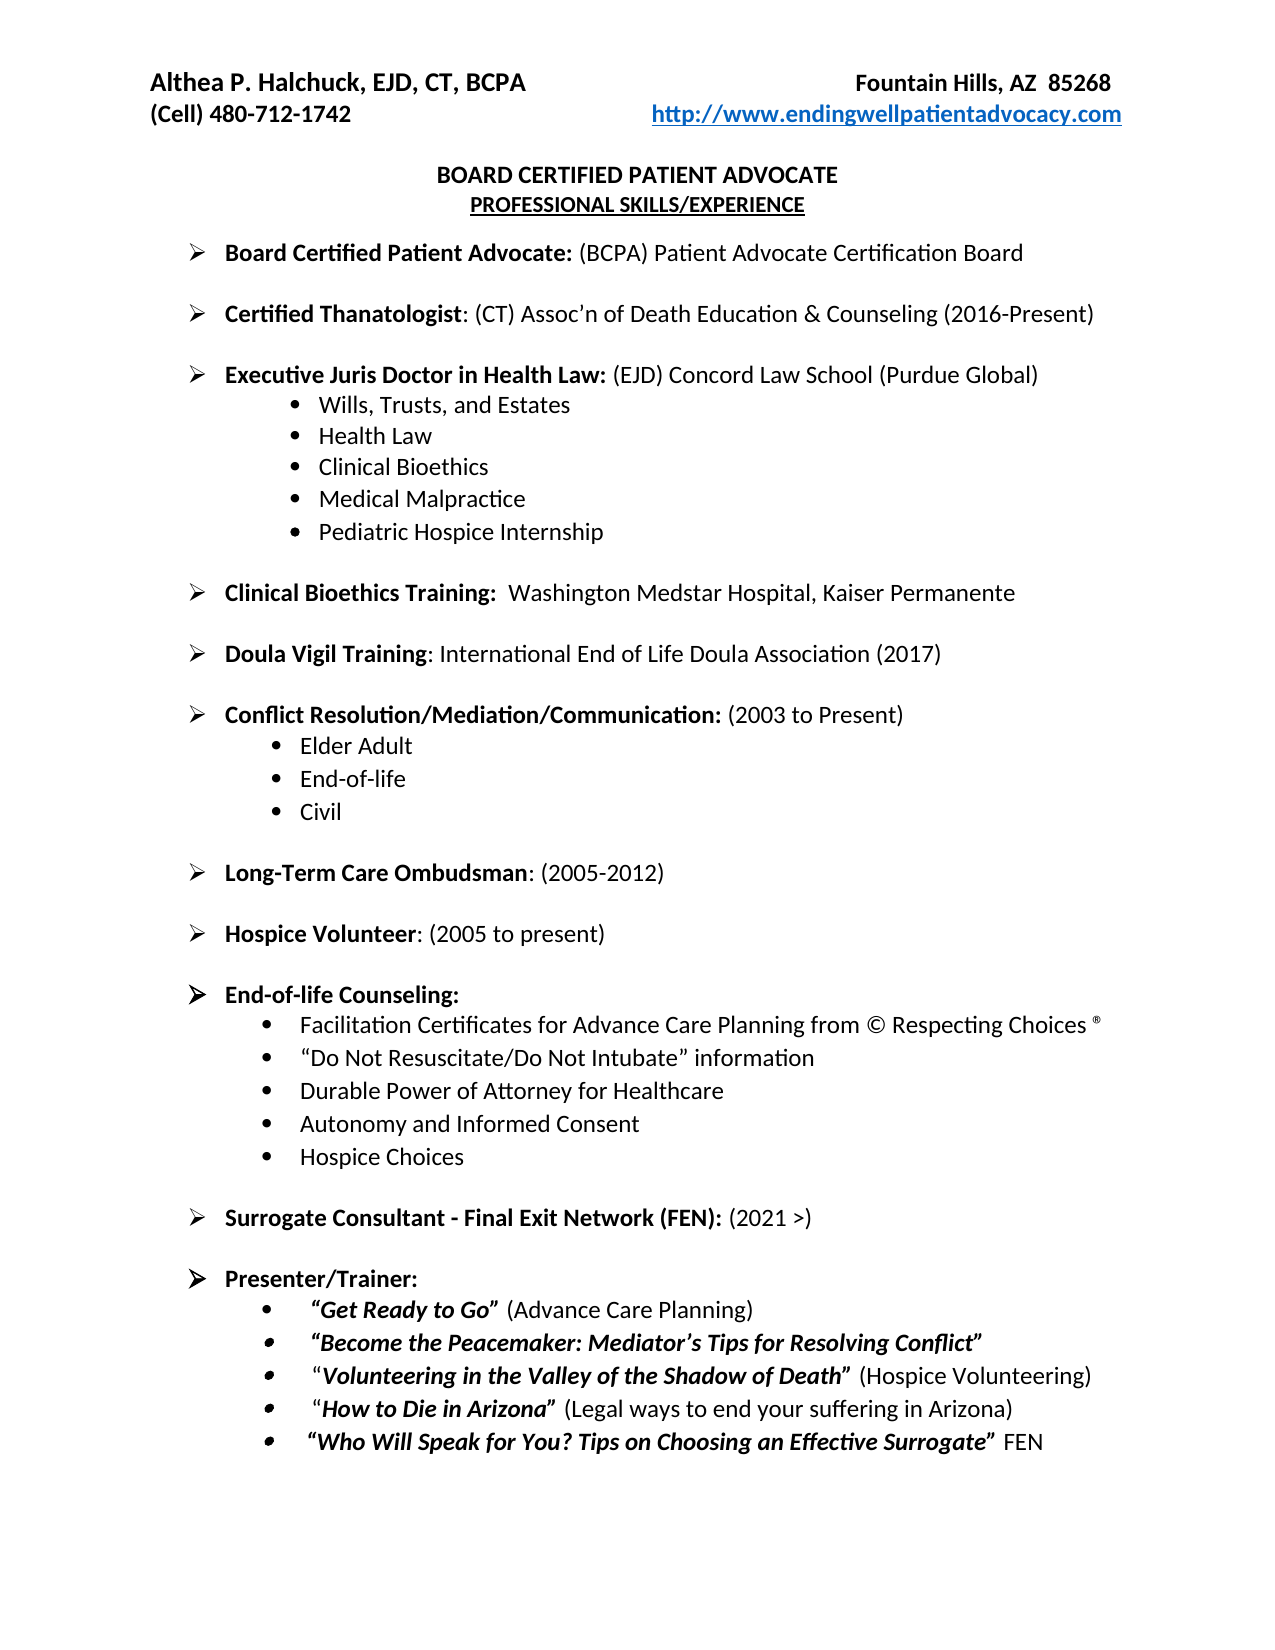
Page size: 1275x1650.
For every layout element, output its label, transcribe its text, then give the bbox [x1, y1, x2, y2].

list Wills, Trusts, and Estates [291, 390, 1125, 420]
list Durable Power of Attorney for Healthcare [262, 1076, 1125, 1106]
list Conflict Resolution/Mediation/Communication: (2003 to Present) [187, 700, 1125, 730]
list Elder Adult [272, 730, 1125, 761]
list “Get Ready to Go” (Advance Care Planning) [262, 1294, 1125, 1324]
list Pediatric Hospice Internship [291, 517, 1125, 547]
list Board Certified Patient Advocate: (BCPA) Patient Advocate Certification Board [187, 237, 1125, 268]
text BOARD CERTIFIED PATIENT ADVOCATE [150, 160, 1125, 190]
list Surrogate Consultant - Final Exit Network (FEN): (2021 >) [187, 1202, 1125, 1233]
text (Cell) 480-712-1742 http://www.endingwellpatientadvocacy.com [150, 99, 1125, 129]
list “Do Not Resuscitate/Do Not Intubate” information [262, 1043, 1125, 1073]
list Health Law [291, 420, 1125, 451]
list “Volunteering in the Valley of the Shadow of Death” (Hospice Volunteering) [225, 1360, 1125, 1390]
list Medical Malpractice [291, 484, 1125, 514]
list End-of-life [272, 763, 1125, 794]
list Civil [272, 796, 1125, 827]
list Long-Term Care Ombudsman: (2005-2012) [187, 857, 1125, 888]
list “Become the Peacemaker: Mediator’s Tips for Resolving Conflict” [262, 1327, 1125, 1357]
list Clinical Bioethics Training: Washington Medstar Hospital, Kaiser Permanente [187, 578, 1125, 608]
list Presenter/Trainer: [187, 1263, 1125, 1294]
list Facilitation Certificates for Advance Care Planning from © Respecting Choices ® [262, 1010, 1125, 1040]
list Executive Juris Doctor in Health Law: (EJD) Concord Law School (Purdue Global) [187, 359, 1125, 390]
list End-of-life Counseling: [187, 979, 1125, 1010]
list “Who Will Speak for You? Tips on Choosing an Effective Surrogate” FEN [225, 1426, 1125, 1456]
list Certified Thanatologist: (CT) Assoc’n of Death Education & Counseling (2016-Present) [187, 298, 1125, 329]
list Autonomy and Informed Consent [262, 1108, 1125, 1139]
list Hospice Choices [262, 1141, 1125, 1172]
list “How to Die in Arizona” (Legal ways to end your suffering in Arizona) [225, 1393, 1125, 1423]
text Althea P. Halchuck, EJD, CT, BCPA Fountain Hills, AZ 85268 [150, 66, 1125, 99]
list Hospice Volunteer: (2005 to present) [187, 918, 1125, 949]
text PROFESSIONAL SKILLS/EXPERIENCE [150, 190, 1125, 218]
list Clinical Bioethics [291, 451, 1125, 481]
list Doula Vigil Training: International End of Life Doula Association (2017) [187, 639, 1125, 669]
